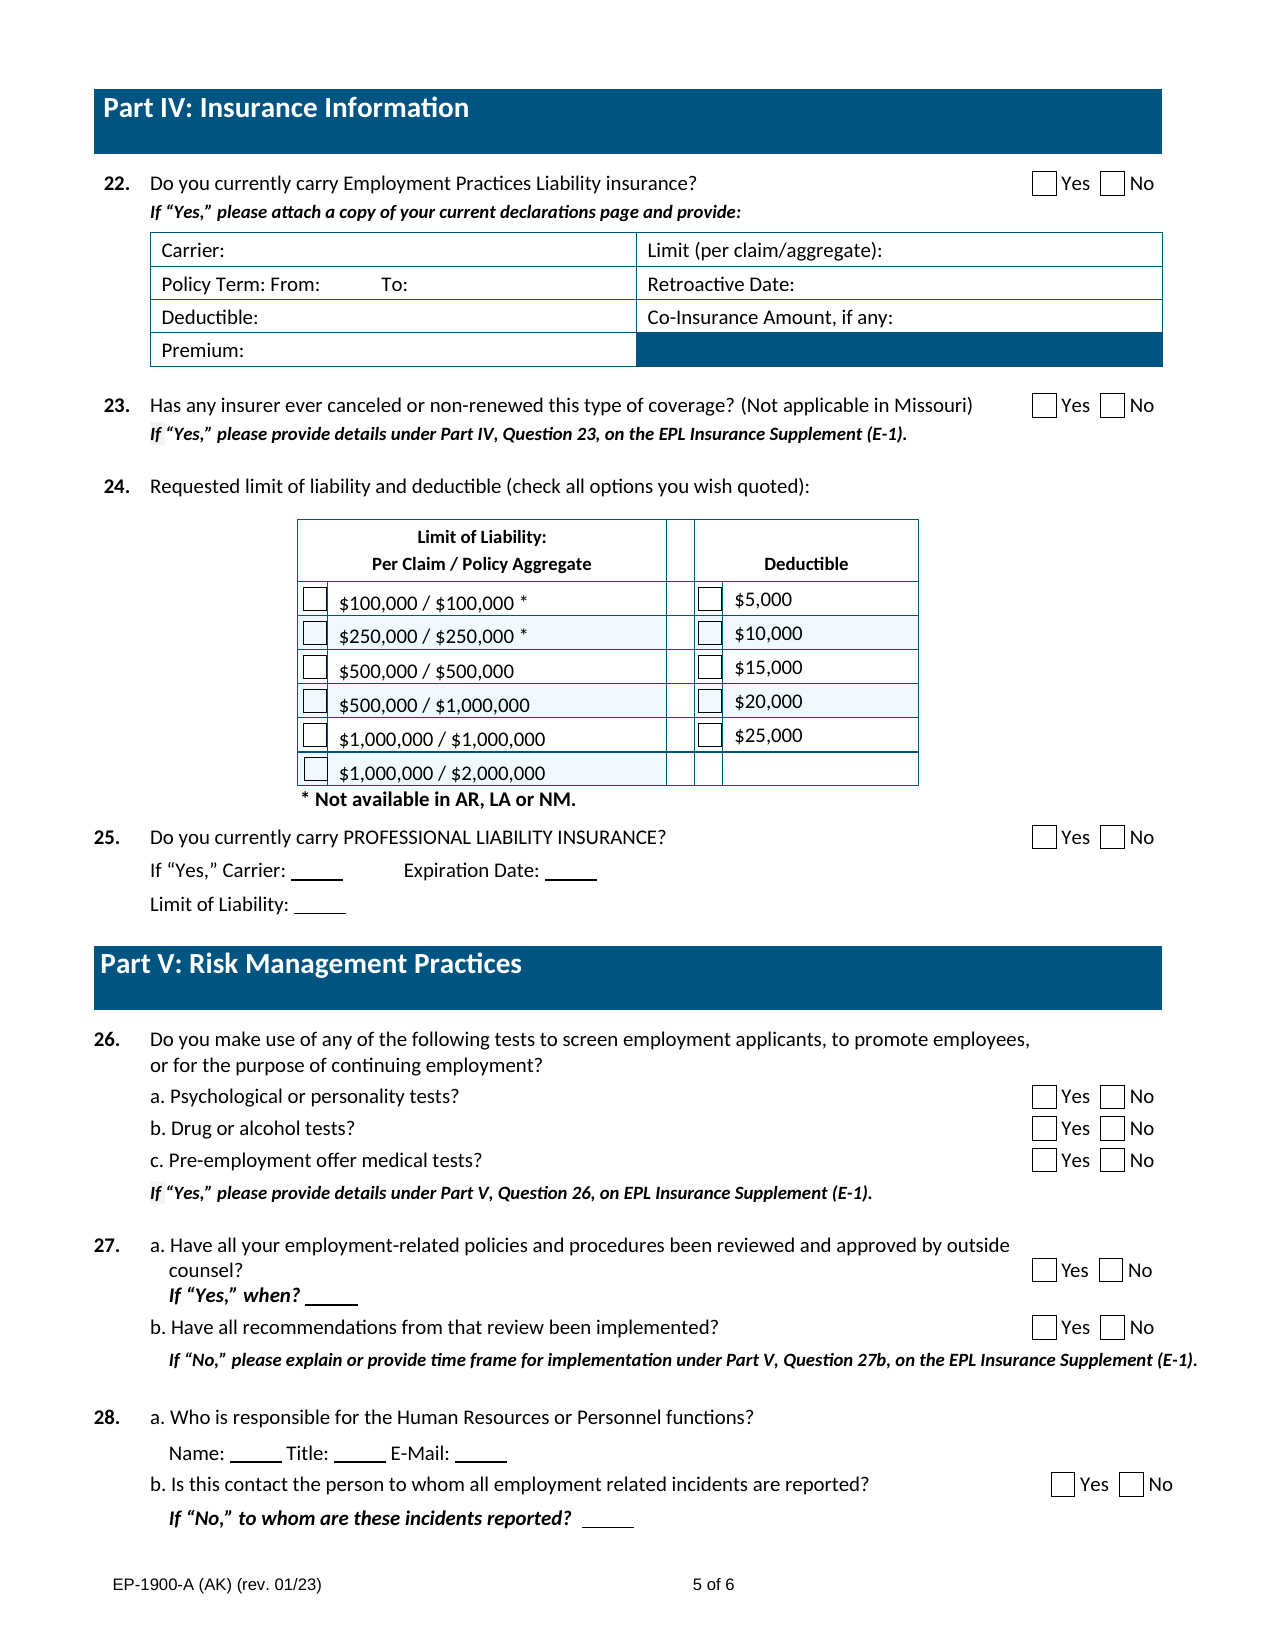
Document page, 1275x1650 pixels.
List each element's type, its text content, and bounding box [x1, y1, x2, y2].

table_cell $25,000 [723, 718, 918, 751]
text If “Yes,” please provide details under Part IV, Question 23, on the EPL Insurance Supplement (E-1). [165, 422, 1162, 445]
table_header Limit of Liability: Per Claim / Policy Aggregate [298, 520, 666, 581]
table_cell [695, 753, 722, 785]
text b. Is this contact the person to whom all employment related incidents are reported? Yes No [112, 1471, 1191, 1497]
text * Not available in AR, LA or NM. [103, 786, 1162, 811]
table_cell [298, 616, 327, 649]
text 25. Do you currently carry PROFESSIONAL LIABILITY INSURANCE? Yes No [94, 824, 1162, 849]
text If “No,” please explain or provide time frame for implementation under Part V, Question 27b, on the EPL Insurance Supplement (E-1). [169, 1348, 1209, 1371]
text Limit of Liability: [112, 891, 1162, 946]
table_cell $10,000 [723, 616, 918, 649]
table_cell $100,000 / $100,000 * [328, 582, 666, 615]
text 28. a. Who is responsible for the Human Resources or Personnel functions? [94, 1404, 1162, 1429]
table_cell $1,000,000 / $2,000,000 [328, 753, 666, 785]
table_cell [667, 616, 694, 649]
table_cell $500,000 / $1,000,000 [328, 684, 666, 717]
table_cell $15,000 [723, 650, 918, 683]
text Name: Title: E-Mail: [169, 1440, 1162, 1465]
text c. Pre-employment offer medical tests? Yes No [112, 1147, 1162, 1172]
text 24. Requested limit of liability and deductible (check all options you wish quoted): [103, 473, 1162, 498]
table_cell [667, 684, 694, 717]
table_cell [695, 582, 722, 615]
table_cell [667, 753, 694, 785]
table_cell [298, 582, 327, 615]
table_cell $1,000,000 / $1,000,000 [328, 718, 666, 751]
text 23. Has any insurer ever canceled or non-renewed this type of coverage? (Not applicable in ) Yes No [103, 392, 1162, 418]
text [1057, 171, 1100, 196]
table_cell [298, 650, 327, 683]
text If “Yes,” Carrier: Expiration Date: [112, 858, 1191, 883]
table_cell Retroactive Date: [637, 267, 1162, 299]
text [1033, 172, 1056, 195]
text Part IV: Insurance Information [94, 89, 1162, 154]
text b. Drug or alcohol tests? Yes No [112, 1115, 1162, 1141]
table_header [667, 520, 694, 581]
text a. Psychological or personality tests? Yes No [112, 1084, 1162, 1109]
table_cell [667, 718, 694, 751]
table_header Deductible [695, 520, 918, 581]
text 22. Do you currently carry Employment Practices Liability insurance? Yes No [103, 171, 1032, 196]
table_header Carrier: [151, 233, 636, 266]
table_cell $5,000 [723, 582, 918, 615]
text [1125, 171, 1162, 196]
table_cell [695, 616, 722, 649]
table_cell [695, 718, 722, 751]
table_cell [298, 753, 327, 785]
subtitle b. Have all recommendations from that review been implemented? Yes No [150, 1314, 1162, 1340]
table_cell [298, 718, 327, 751]
table_cell Policy Term: From: To: [151, 267, 636, 299]
table_cell [695, 684, 722, 717]
table_cell [695, 650, 722, 683]
table_cell $500,000 / $500,000 [328, 650, 666, 683]
text If “Yes,” please attach a copy of your current declarations page and provide: [150, 200, 1162, 223]
table_cell $250,000 / $250,000 * [328, 616, 666, 649]
text 27. a. Have all your employment-related policies and procedures been reviewed and approved by outside [94, 1232, 1162, 1257]
text 26. Do you make use of any of the following tests to screen employment applicants, to promote employees, or for the purpose of continuing employment? [94, 1027, 1162, 1077]
text If “No,” to whom are these incidents reported? [112, 1505, 1162, 1531]
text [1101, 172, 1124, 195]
table_header Limit (per claim/aggregate): [637, 233, 1162, 266]
text If “Yes,” please provide details under Part V, Question 26, on EPL Insurance Supplement (E-1). [165, 1181, 1162, 1204]
table_cell Premium: [151, 333, 636, 366]
table_cell Co-Insurance Amount, if any: [637, 300, 1162, 332]
table_cell [723, 753, 918, 785]
table_cell [667, 582, 694, 615]
text counsel? Yes No If “Yes,” when? [94, 1257, 1162, 1308]
table_cell [667, 650, 694, 683]
table_cell Deductible: [151, 300, 636, 332]
table_cell [298, 684, 327, 717]
text Part V: Risk Management Practices [94, 946, 1162, 981]
table_cell $20,000 [723, 684, 918, 717]
table_cell [637, 333, 1162, 366]
